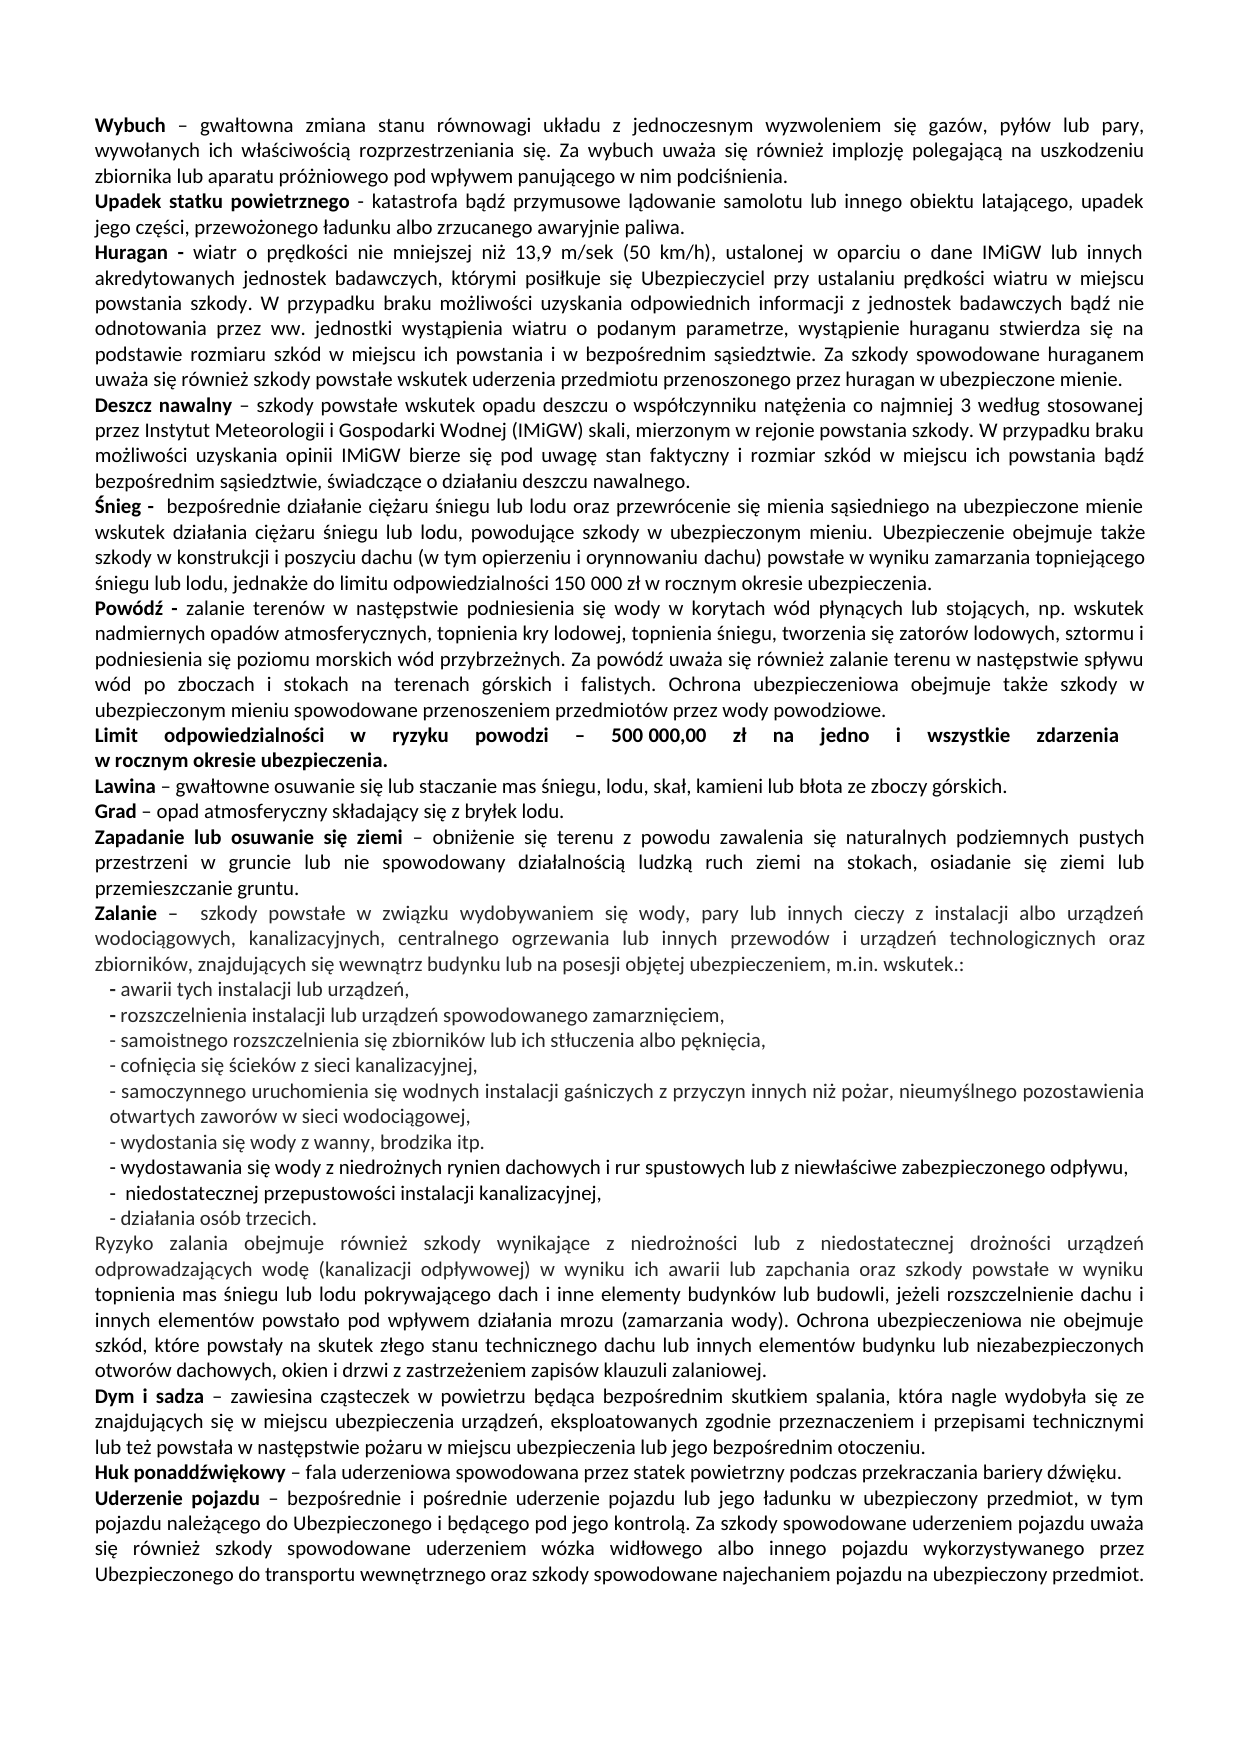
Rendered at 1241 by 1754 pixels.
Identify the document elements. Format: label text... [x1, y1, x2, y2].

text Powódź - zalanie terenów w następstwie podniesienia się wody w korytach wód płynących lub stojących, np. wskutek nadmiernych opadów atmosferycznych, topnienia kry lodowej, topnienia śniegu, tworzenia się zatorów lodowych, sztormu i podniesienia się poziomu morskich wód przybrzeżnych. Za powódź uważa się również zalanie terenu w następstwie spływu wód po zboczach i stokach na terenach górskich i falistych. Ochrona ubezpieczeniowa obejmuje także szkody w ubezpieczonym mieniu spowodowane przenoszeniem przedmiotów przez wody powodziowe. [94, 595, 1146, 722]
text Wybuch – gwałtowna zmiana stanu równowagi układu z jednoczesnym wyzwoleniem się gazów, pyłów lub pary, wywołanych ich właściwością rozprzestrzeniania się. Za wybuch uważa się również implozję polegającą na uszkodzeniu zbiornika lub aparatu próżniowego pod wpływem panującego w nim podciśnienia. [94, 112, 1146, 188]
text - cofnięcia się ścieków z sieci kanalizacyjnej, [109, 1053, 1146, 1078]
text Grad – opad atmosferyczny składający się z bryłek lodu. [94, 798, 1146, 824]
text - wydostania się wody z wanny, brodzika itp. [109, 1129, 1146, 1154]
text - wydostawania się wody z niedrożnych rynien dachowych i rur spustowych lub z niewłaściwe zabezpieczonego odpływu, [109, 1154, 1146, 1180]
text Huragan - wiatr o prędkości nie mniejszej niż 13,9 m/sek (50 km/h), ustalonej w oparciu o dane IMiGW lub innych akredytowanych jednostek badawczych, którymi posiłkuje się Ubezpieczyciel przy ustalaniu prędkości wiatru w miejscu powstania szkody. W przypadku braku możliwości uzyskania odpowiednich informacji z jednostek badawczych bądź nie odnotowania przez ww. jednostki wystąpienia wiatru o podanym parametrze, wystąpienie huraganu stwierdza się na podstawie rozmiaru szkód w miejscu ich powstania i w bezpośrednim sąsiedztwie. Za szkody spowodowane huraganem uważa się również szkody powstałe wskutek uderzenia przedmiotu przenoszonego przez huragan w ubezpieczone mienie. [94, 239, 1146, 392]
text - samoczynnego uruchomienia się wodnych instalacji gaśniczych z przyczyn innych niż pożar, nieumyślnego pozostawienia otwartych zaworów w sieci wodociągowej, [109, 1078, 1146, 1129]
text Upadek statku powietrznego - katastrofa bądź przymusowe lądowanie samolotu lub innego obiektu latającego, upadek jego części, przewożonego ładunku albo zrzucanego awaryjnie paliwa. [94, 188, 1146, 239]
text - awarii tych instalacji lub urządzeń, [109, 976, 1146, 1002]
text Śnieg - bezpośrednie działanie ciężaru śniegu lub lodu oraz przewrócenie się mienia sąsiedniego na ubezpieczone mienie wskutek działania ciężaru śniegu lub lodu, powodujące szkody w ubezpieczonym mieniu. Ubezpieczenie obejmuje także szkody w konstrukcji i poszyciu dachu (w tym opierzeniu i orynnowaniu dachu) powstałe w wyniku zamarzania topniejącego śniegu lub lodu, jednakże do limitu odpowiedzialności 150 000 zł w rocznym okresie ubezpieczenia. [94, 493, 1146, 595]
text - rozszczelnienia instalacji lub urządzeń spowodowanego zamarznięciem, [109, 1002, 1146, 1027]
text Zapadanie lub osuwanie się ziemi – obniżenie się terenu z powodu zawalenia się naturalnych podziemnych pustych przestrzeni w gruncie lub nie spowodowany działalnością ludzką ruch ziemi na stokach, osiadanie się ziemi lub przemieszczanie gruntu. [94, 824, 1146, 900]
text Deszcz nawalny – szkody powstałe wskutek opadu deszczu o współczynniku natężenia co najmniej 3 według stosowanej przez Instytut Meteorologii i Gospodarki Wodnej (IMiGW) skali, mierzonym w rejonie powstania szkody. W przypadku braku możliwości uzyskania opinii IMiGW bierze się pod uwagę stan faktyczny i rozmiar szkód w miejscu ich powstania bądź bezpośrednim sąsiedztwie, świadczące o działaniu deszczu nawalnego. [94, 392, 1146, 493]
text Huk ponaddźwiękowy – fala uderzeniowa spowodowana przez statek powietrzny podczas przekraczania bariery dźwięku. [94, 1459, 1146, 1485]
text Zalanie – szkody powstałe w związku wydobywaniem się wody, pary lub innych cieczy z instalacji albo urządzeń wodociągowych, kanalizacyjnych, centralnego ogrzewania lub innych przewodów i urządzeń technologicznych oraz zbiorników, znajdujących się wewnątrz budynku lub na posesji objętej ubezpieczeniem, m.in. wskutek.: [94, 900, 1146, 976]
text Limit odpowiedzialności w ryzyku powodzi – 500 000,00 zł na jedno i wszystkie zdarzenia w rocznym okresie ubezpieczenia. [94, 722, 1146, 773]
text - niedostatecznej przepustowości instalacji kanalizacyjnej, [109, 1180, 1146, 1205]
text - działania osób trzecich. [109, 1205, 1146, 1231]
text Lawina – gwałtowne osuwanie się lub staczanie mas śniegu, lodu, skał, kamieni lub błota ze zboczy górskich. [94, 773, 1146, 798]
text - samoistnego rozszczelnienia się zbiorników lub ich stłuczenia albo pęknięcia, [109, 1027, 1146, 1053]
text Dym i sadza – zawiesina cząsteczek w powietrzu będąca bezpośrednim skutkiem spalania, która nagle wydobyła się ze znajdujących się w miejscu ubezpieczenia urządzeń, eksploatowanych zgodnie przeznaczeniem i przepisami technicznymi lub też powstała w następstwie pożaru w miejscu ubezpieczenia lub jego bezpośrednim otoczeniu. [94, 1383, 1146, 1459]
text Uderzenie pojazdu – bezpośrednie i pośrednie uderzenie pojazdu lub jego ładunku w ubezpieczony przedmiot, w tym pojazdu należącego do Ubezpieczonego i będącego pod jego kontrolą. Za szkody spowodowane uderzeniem pojazdu uważa się również szkody spowodowane uderzeniem wózka widłowego albo innego pojazdu wykorzystywanego przez Ubezpieczonego do transportu wewnętrznego oraz szkody spowodowane najechaniem pojazdu na ubezpieczony przedmiot. [94, 1485, 1146, 1586]
text Ryzyko zalania obejmuje również szkody wynikające z niedrożności lub z niedostatecznej drożności urządzeń odprowadzających wodę (kanalizacji odpływowej) w wyniku ich awarii lub zapchania oraz szkody powstałe w wyniku topnienia mas śniegu lub lodu pokrywającego dach i inne elementy budynków lub budowli, jeżeli rozszczelnienie dachu i innych elementów powstało pod wpływem działania mrozu (zamarzania wody). Ochrona ubezpieczeniowa nie obejmuje szkód, które powstały na skutek złego stanu technicznego dachu lub innych elementów budynku lub niezabezpieczonych otworów dachowych, okien i drzwi z zastrzeżeniem zapisów klauzuli zalaniowej. [94, 1231, 1146, 1383]
